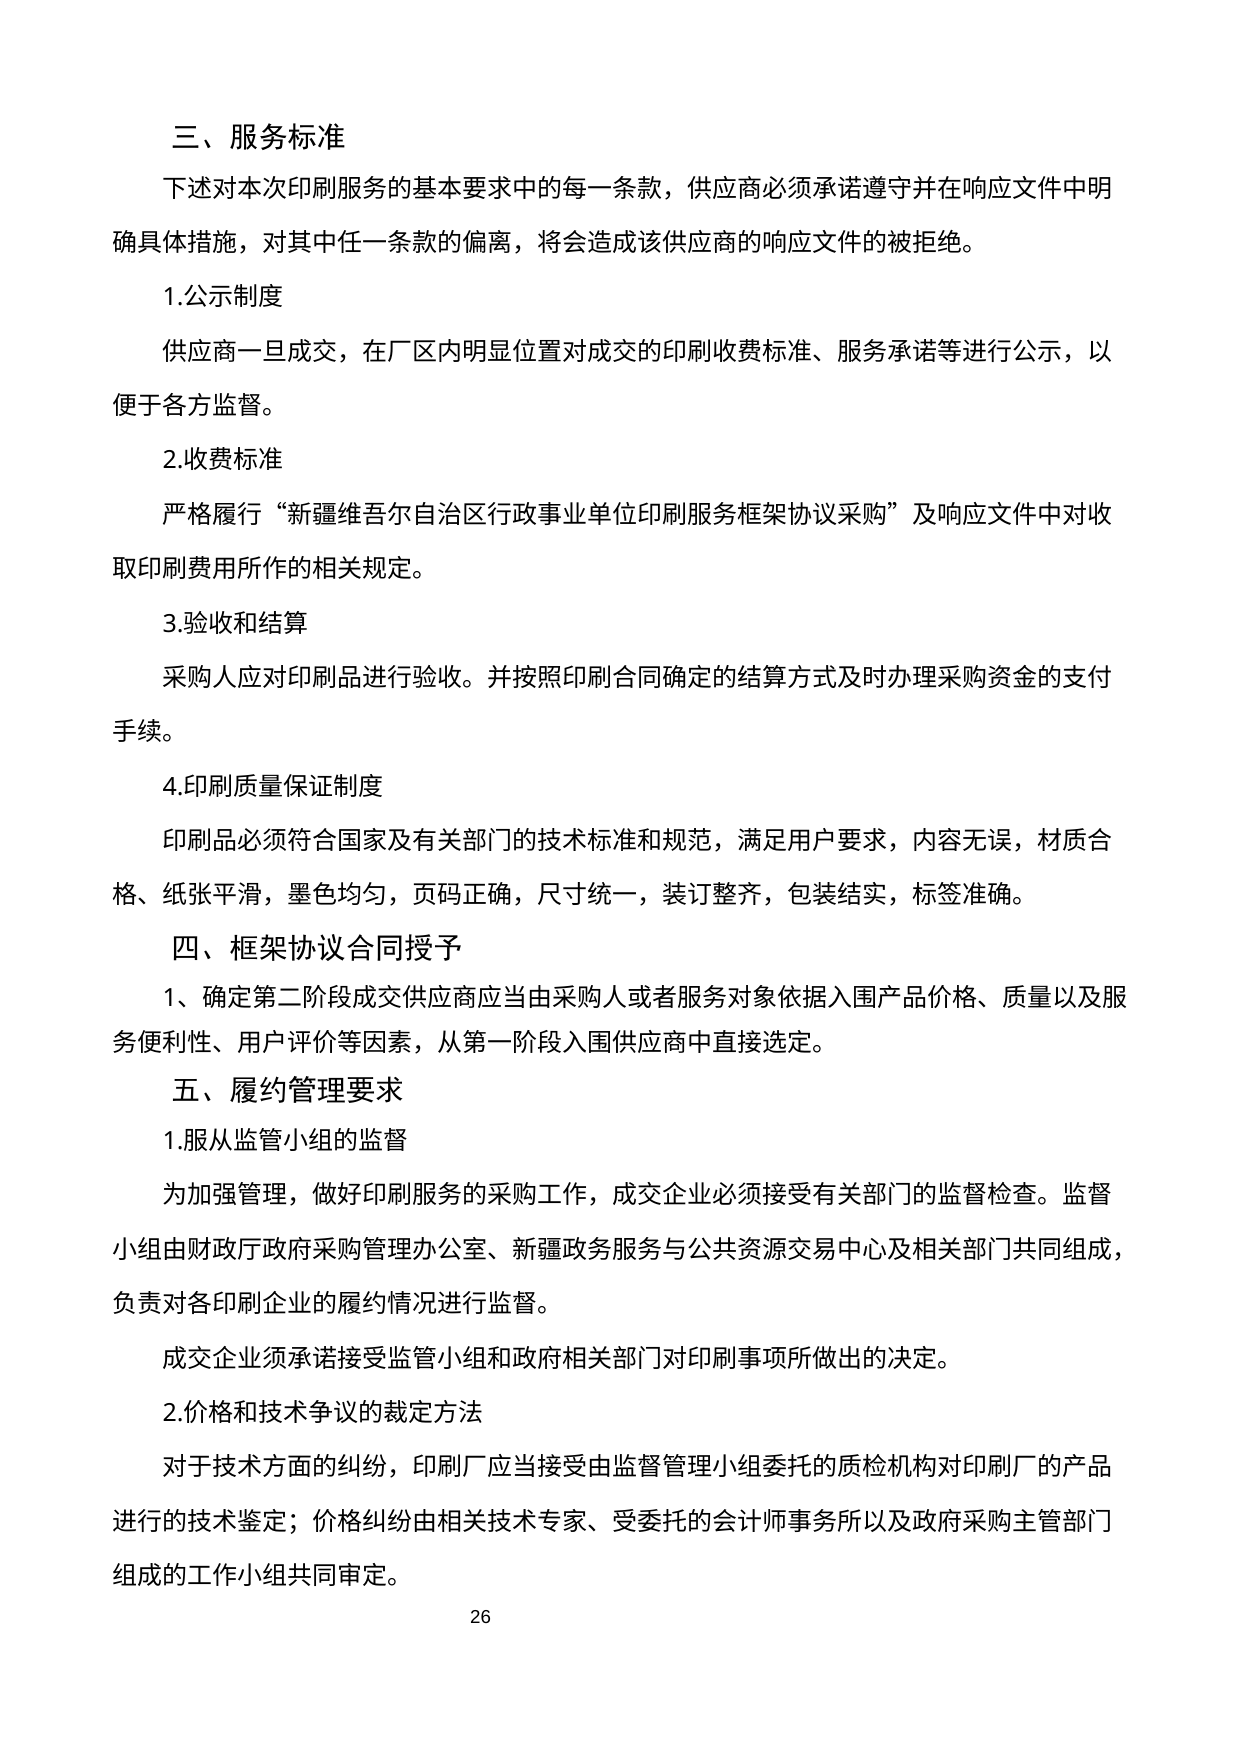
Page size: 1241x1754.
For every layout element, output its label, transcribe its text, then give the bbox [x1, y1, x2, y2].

text 对于技术方面的纠纷，印刷厂应当接受由监督管理小组委托的质检机构对印刷厂的产品进行的技术鉴定；价格纠纷由相关技术专家、受委托的会计师事务所以及政府采购主管部门组成的工作小组共同审定。 [112, 1447, 1128, 1592]
text 下述对本次印刷服务的基本要求中的每一条款，供应商必须承诺遵守并在响应文件中明确具体措施，对其中任一条款的偏离，将会造成该供应商的响应文件的被拒绝。 [112, 168, 1128, 259]
text 1.公示制度 [112, 277, 1128, 313]
text 3.验收和结算 [112, 603, 1128, 639]
text 供应商一旦成交，在厂区内明显位置对成交的印刷收费标准、服务承诺等进行公示，以便于各方监督。 [112, 331, 1128, 422]
text 2.收费标准 [112, 440, 1128, 476]
text 1.服从监管小组的监督 [112, 1121, 1128, 1157]
text 4.印刷质量保证制度 [112, 766, 1128, 802]
text 五、履约管理要求 [112, 1071, 1128, 1104]
text 为加强管理，做好印刷服务的采购工作，成交企业必须接受有关部门的监督检查。监督小组由财政厅政府采购管理办公室、新疆政务服务与公共资源交易中心及相关部门共同组成，负责对各印刷企业的履约情况进行监督。 [112, 1175, 1128, 1320]
text 1、确定第二阶段成交供应商应当由采购人或者服务对象依据入围产品价格、质量以及服务便利性、用户评价等因素，从第一阶段入围供应商中直接选定。 [112, 979, 1128, 1056]
text 2.价格和技术争议的裁定方法 [112, 1392, 1128, 1429]
text 成交企业须承诺接受监管小组和政府相关部门对印刷事项所做出的决定。 [112, 1338, 1128, 1374]
text 采购人应对印刷品进行验收。并按照印刷合同确定的结算方式及时办理采购资金的支付手续。 [112, 657, 1128, 748]
text 四、框架协议合同授予 [112, 929, 1128, 963]
text 印刷品必须符合国家及有关部门的技术标准和规范，满足用户要求，内容无误，材质合格、纸张平滑，墨色均匀，页码正确，尺寸统一，装订整齐，包装结实，标签准确。 [112, 821, 1128, 911]
text 严格履行“新疆维吾尔自治区行政事业单位印刷服务框架协议采购”及响应文件中对收取印刷费用所作的相关规定。 [112, 494, 1128, 585]
text 三、服务标准 [112, 118, 1128, 152]
